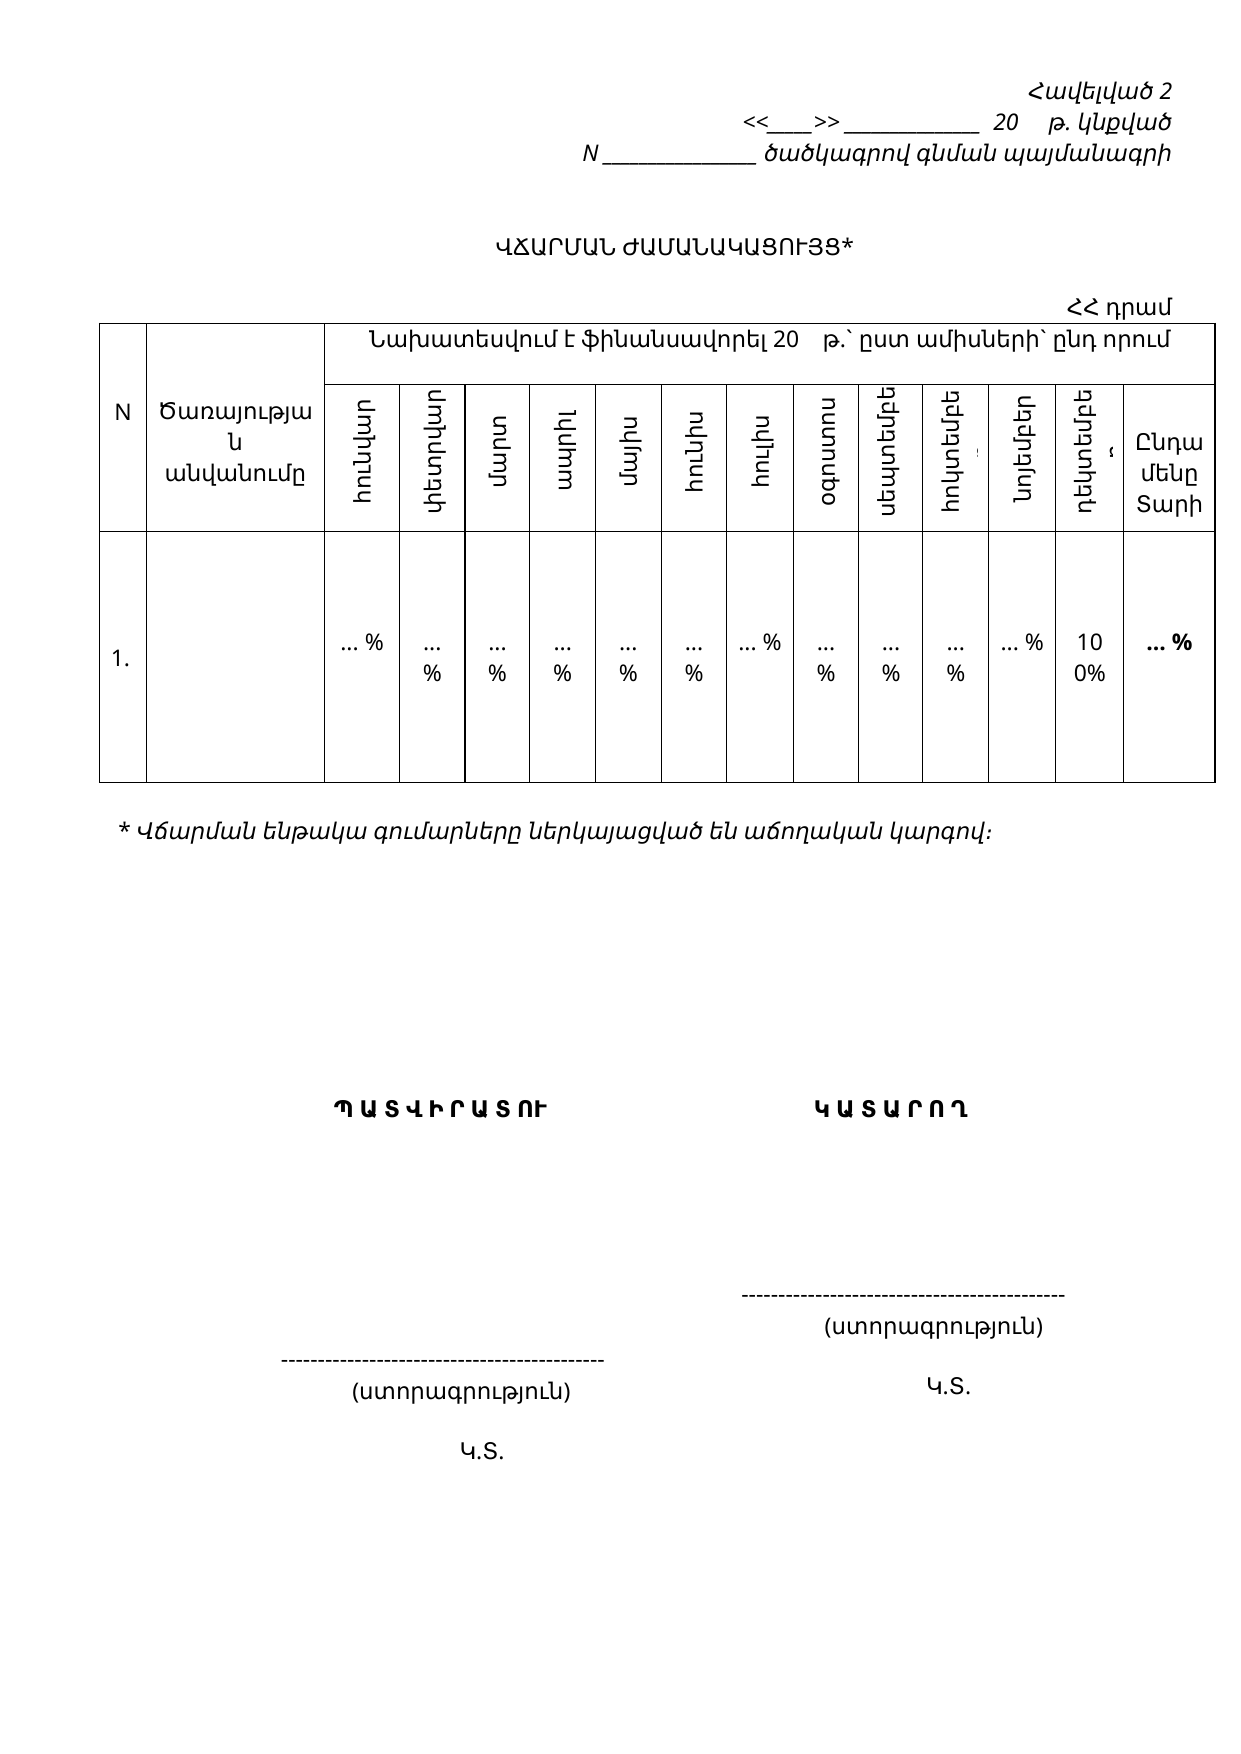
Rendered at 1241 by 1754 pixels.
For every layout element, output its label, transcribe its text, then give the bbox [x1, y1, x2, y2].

table_header Ծառայության անվանումը [147, 324, 324, 531]
table_cell [147, 532, 324, 782]
text N _________________ ծածկագրով գնման պայմանագրի [118, 137, 1172, 169]
table_cell ... % [530, 532, 595, 782]
table_cell ... % [596, 532, 661, 782]
table_cell Ընդամենը Տարի [1124, 385, 1214, 531]
table_cell մայիս [596, 385, 661, 531]
table_cell հոկտեմբեր [923, 385, 988, 531]
table_cell սեպտեմբեր [859, 385, 922, 531]
table_cell ... % [794, 532, 858, 782]
table_cell ... % [923, 532, 988, 782]
table_cell ... % [727, 532, 793, 782]
table_cell ... % [466, 532, 529, 782]
table_cell հուլիս [727, 385, 793, 531]
table_header Կ Ա Տ Ա Ր Ո Ղ -------------------------------------------- (ստորագրություն) Կ.Տ. [676, 1093, 1104, 1559]
table_cell մարտ [466, 385, 529, 531]
table_cell օգոստոս [794, 385, 858, 531]
table_cell 1. [100, 532, 146, 782]
table_header Պ Ա Տ Վ Ի Ր Ա Տ ՈՒ -------------------------------------------- (ստորագրություն) Կ.Տ. [204, 1093, 676, 1559]
text * Վճարման ենթակա գումարները ներկայացված են աճողական կարգով։ [118, 814, 1172, 846]
table_cell հունիս [662, 385, 726, 531]
table_cell ... % [325, 532, 399, 782]
text ՀՀ դրամ [118, 291, 1172, 322]
table_cell դեկտեմբեր [1056, 385, 1123, 531]
table_cell ... % [1124, 532, 1214, 782]
table_header Նախատեսվում է ֆինանսավորել 20 թ.` ըստ ամիսների` ընդ որում [325, 324, 1214, 384]
table_header N [100, 324, 146, 531]
table_cell հունվար [325, 385, 399, 531]
table_cell ապրիլ [530, 385, 595, 531]
text Հավելված 2 [118, 75, 1172, 106]
table_cell ... % [400, 532, 464, 782]
table_cell նոյեմբեր [989, 385, 1055, 531]
text <<_____>> _______________ 20 թ. կնքված [118, 106, 1172, 137]
table_cell ... % [859, 532, 922, 782]
table_cell 100% [1056, 532, 1123, 782]
table_cell փետրվար [400, 385, 464, 531]
table_cell ... % [662, 532, 726, 782]
table_cell ... % [989, 532, 1055, 782]
text ՎՃԱՐՄԱՆ ԺԱՄԱՆԱԿԱՑՈՒՅՑ* [118, 231, 1172, 262]
